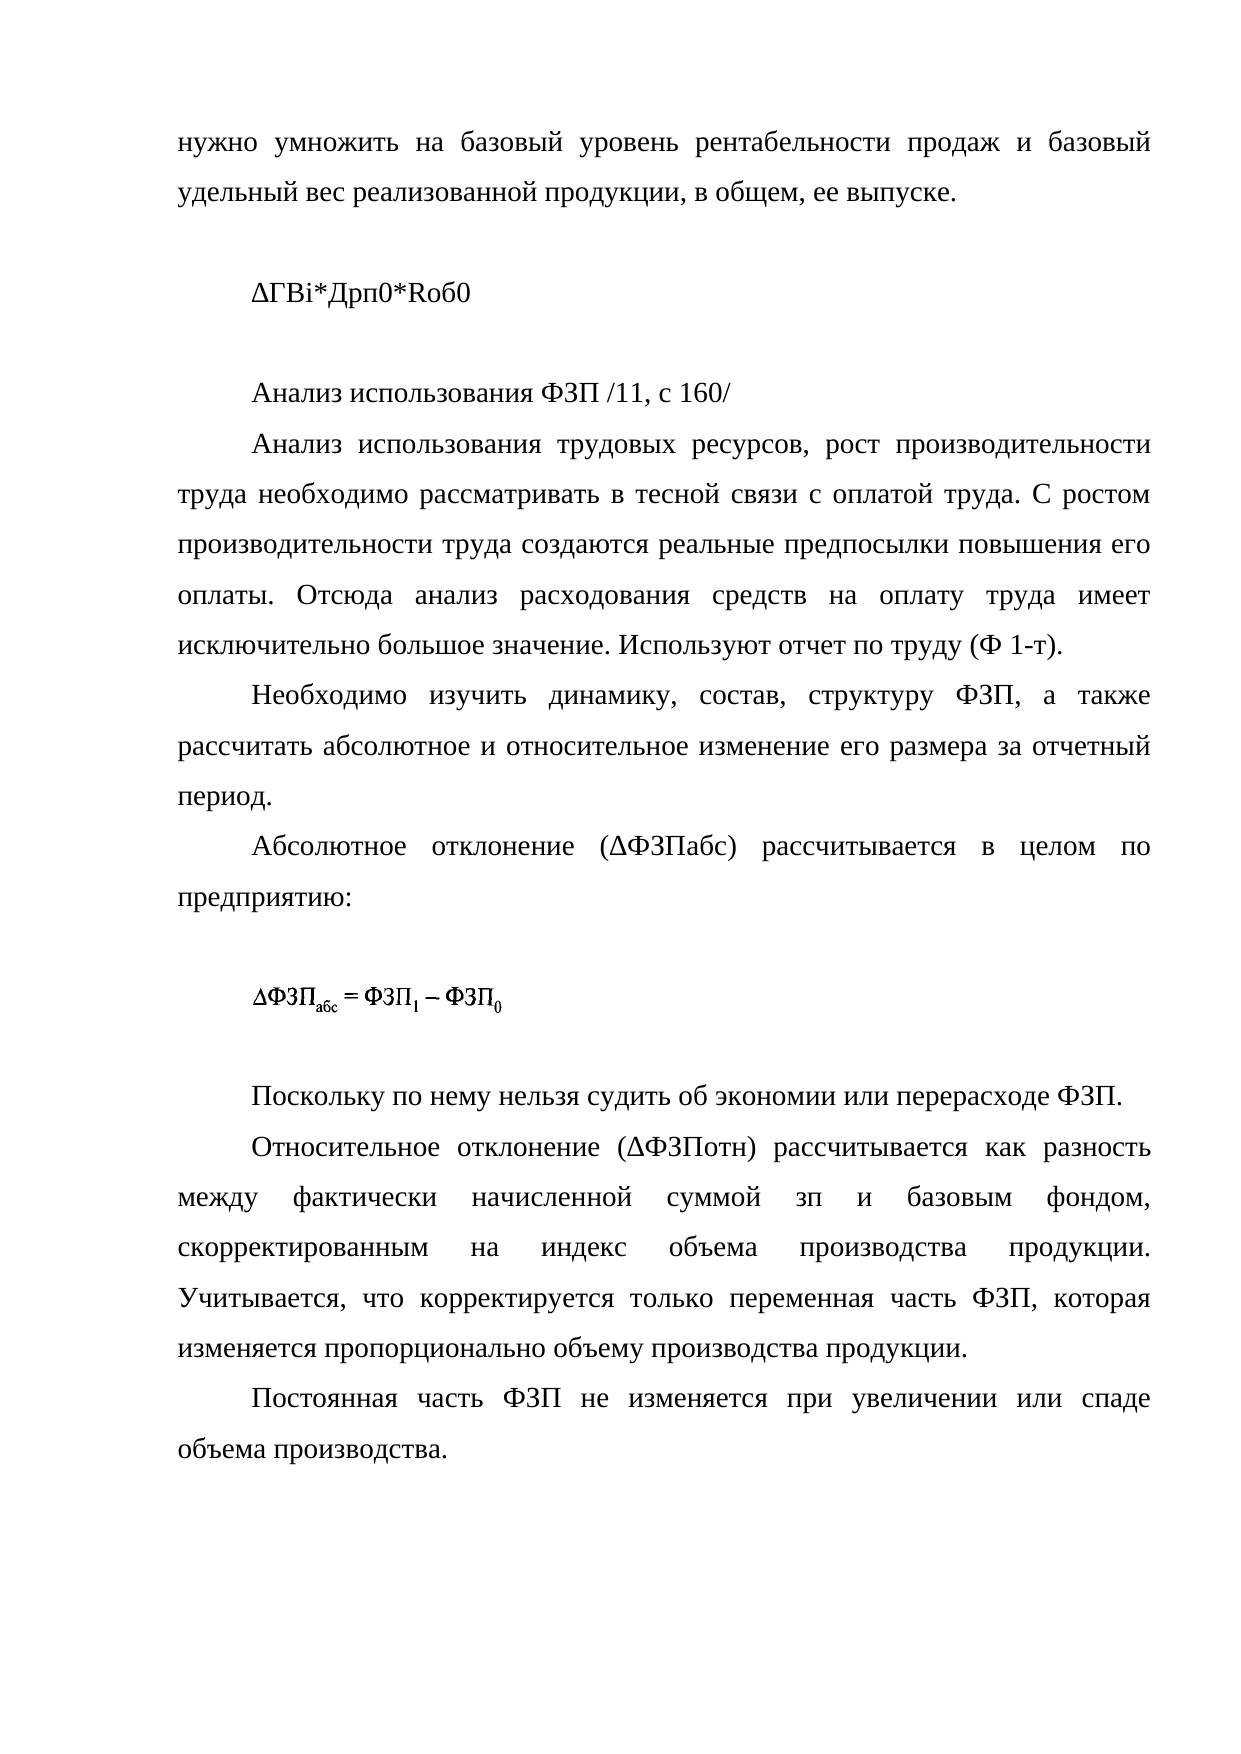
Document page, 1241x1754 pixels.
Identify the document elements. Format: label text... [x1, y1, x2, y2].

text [177, 124, 1152, 208]
text Анализ использования трудовых ресурсов, рост производительности труда необходимо рассматривать в тесной связи с оплатой труда. С ростом производительности труда создаются реальные предпосылки повышения его оплаты. Отсюда анализ расходования средств на оплату труда имеет исключительно большое значение. Используют отчет по труду (Ф 1-т). [177, 426, 1152, 661]
text Поскольку по нему нельзя судить об экономии или перерасходе ФЗП. [177, 1078, 1152, 1112]
text Абсолютное отклонение (∆ФЗПабс) рассчитывается в целом по предприятию: [177, 828, 1152, 912]
text ∆ГВi*Дрп0*Rоб0 [177, 275, 1152, 308]
text Необходимо изучить динамику, состав, структуру ФЗП, а также рассчитать абсолютное и относительное изменение его размера за отчетный период. [177, 677, 1152, 812]
text Относительное отклонение (∆ФЗПотн) рассчитывается как разность между фактически начисленной суммой зп и базовым фондом, скорректированным на индекс объема производства продукции. Учитывается, что корректируется только переменная часть ФЗП, которая изменяется пропорционально объему производства продукции. [177, 1129, 1152, 1364]
text Постоянная часть ФЗП не изменяется при увеличении или спаде объема производства. [177, 1380, 1152, 1464]
text Анализ использования ФЗП /11, с 160/ [177, 376, 1152, 409]
